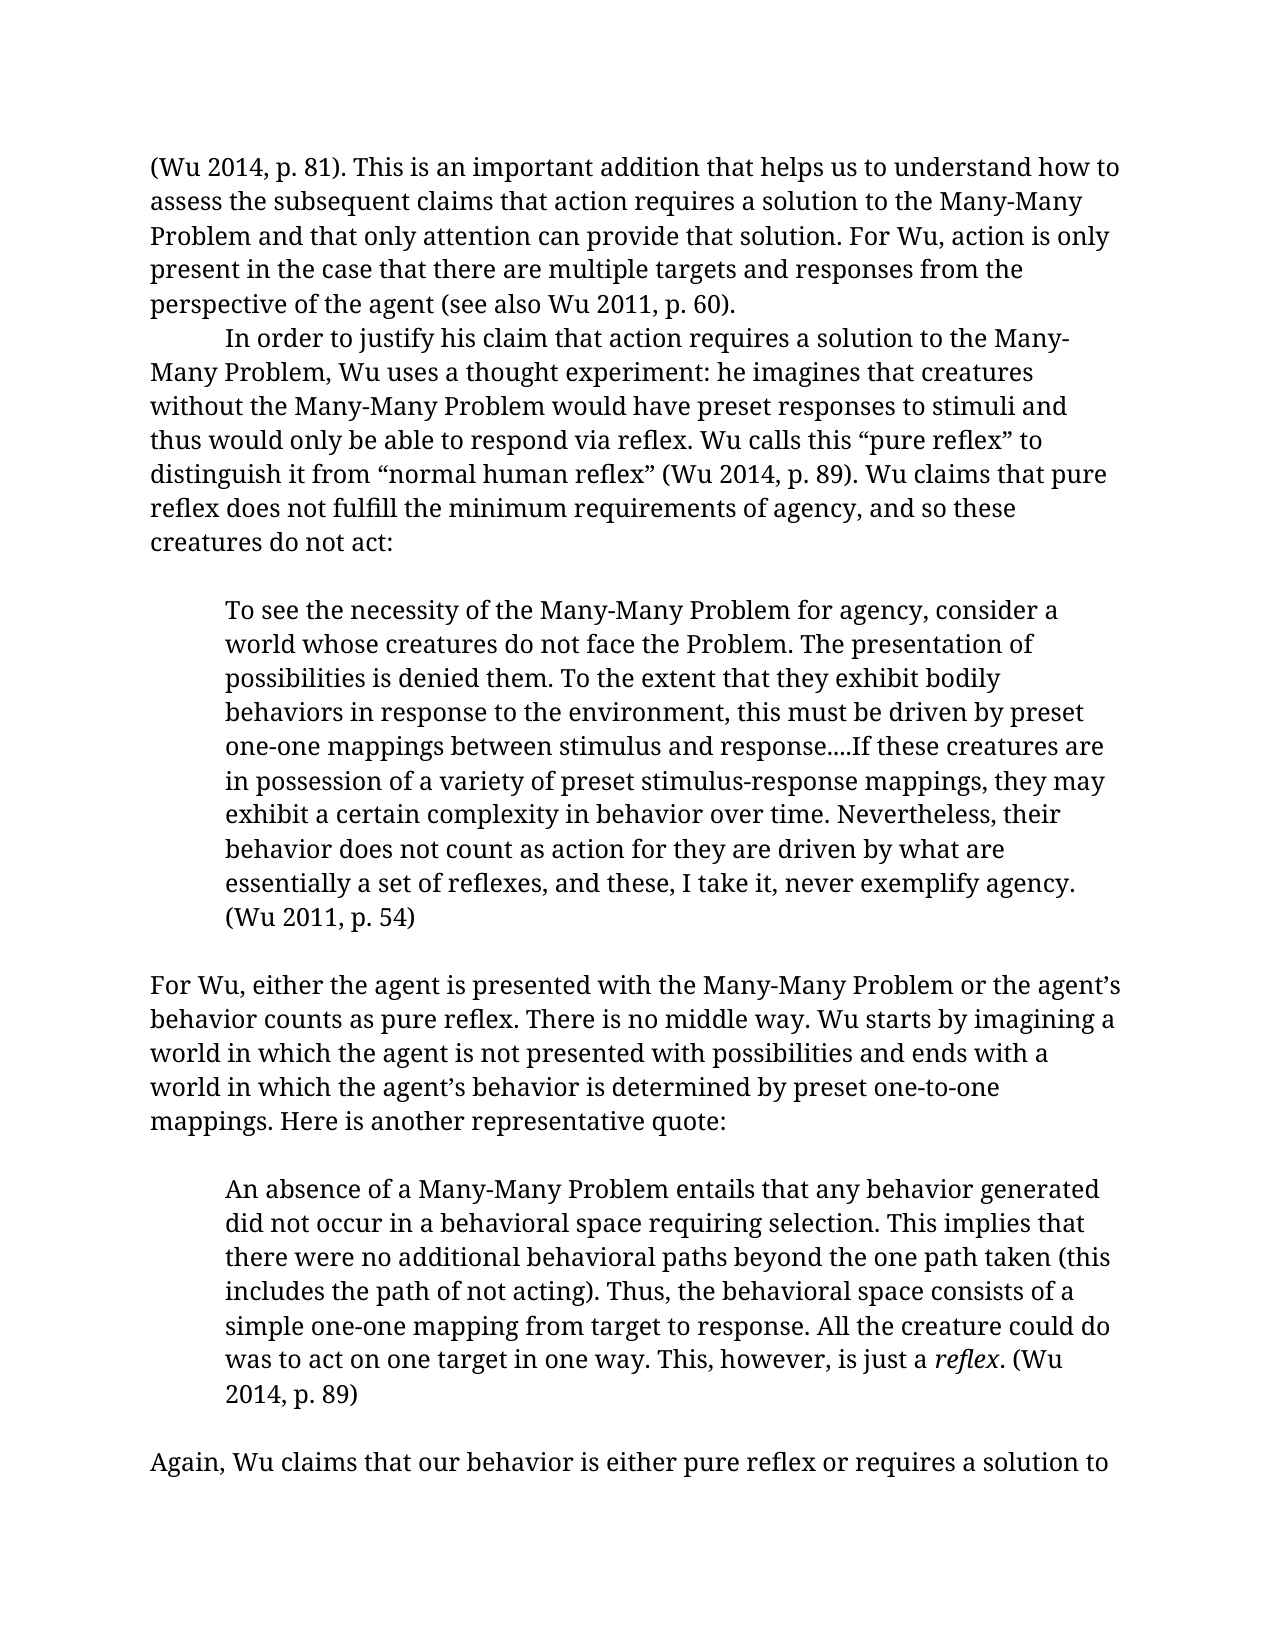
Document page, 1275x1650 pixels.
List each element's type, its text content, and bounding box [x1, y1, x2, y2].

text An absence of a Many-Many Problem entails that any behavior generated did not occur in a behavioral space requiring selection. This implies that there were no additional behavioral paths beyond the one path taken (this includes the path of not acting). Thus, the behavioral space consists of a simple one-one mapping from target to response. All the creature could do was to act on one target in one way. This, however, is just a reflex. (Wu 2014, p. 89) [225, 1172, 1125, 1410]
text For Wu, either the agent is presented with the Many-Many Problem or the agent’s behavior counts as pure reflex. There is no middle way. Wu starts by imagining a world in which the agent is not presented with possibilities and ends with a world in which the agent’s behavior is determined by preset one-to-one mappings. Here is another representative quote: [150, 967, 1125, 1138]
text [150, 150, 1125, 320]
text In order to justify his claim that action requires a solution to the Many-Many Problem, Wu uses a thought experiment: he imagines that creatures without the Many-Many Problem would have preset responses to stimuli and thus would only be able to respond via reflex. Wu calls this “pure reflex” to distinguish it from “normal human reflex” (Wu 2014, p. 89). Wu claims that pure reflex does not fulfill the minimum requirements of agency, and so these creatures do not act: [150, 320, 1125, 559]
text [150, 1444, 1125, 1478]
text To see the necessity of the Many-Many Problem for agency, consider a world whose creatures do not face the Problem. The presentation of possibilities is denied them. To the extent that they exhibit bodily behaviors in response to the environment, this must be driven by preset one-one mappings between stimulus and response....If these creatures are in possession of a variety of preset stimulus-response mappings, they may exhibit a certain complexity in behavior over time. Nevertheless, their behavior does not count as action for they are driven by what are essentially a set of reflexes, and these, I take it, never exemplify agency. (Wu 2011, p. 54) [225, 593, 1125, 933]
